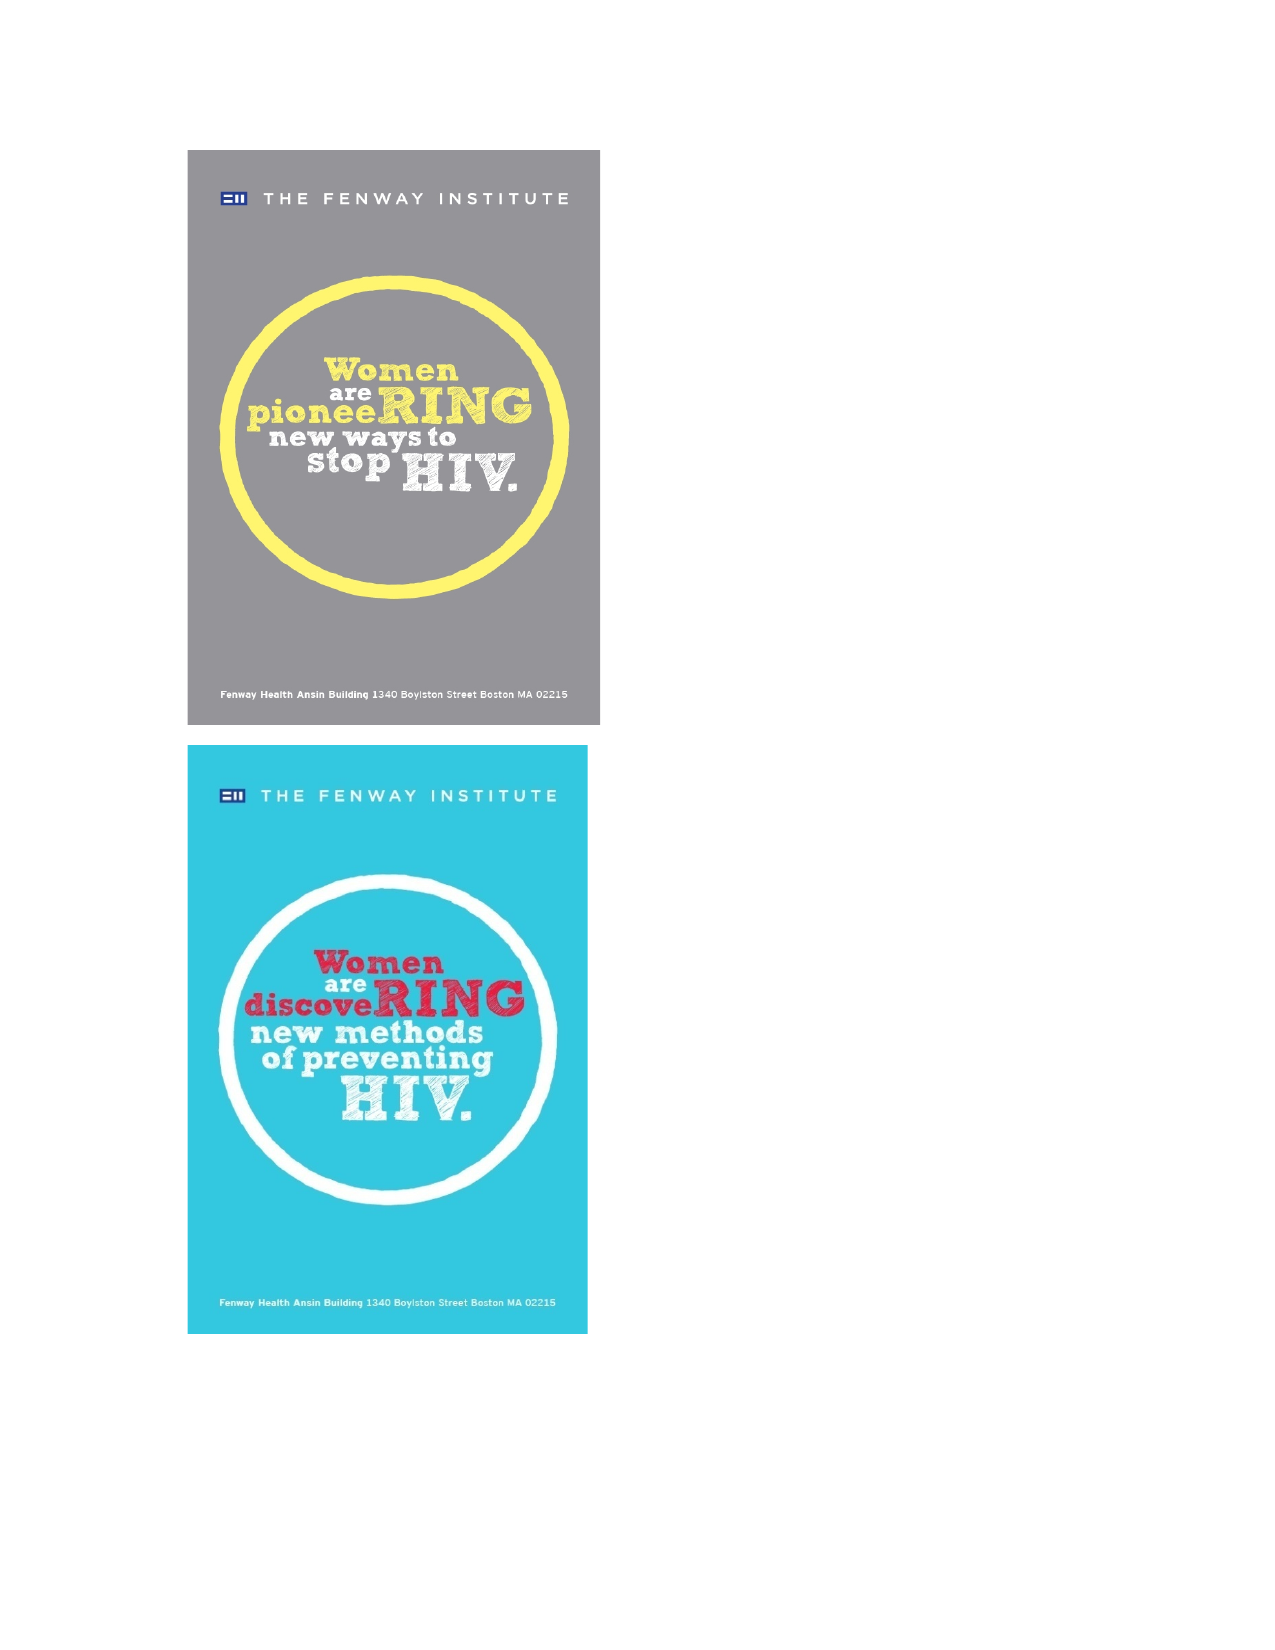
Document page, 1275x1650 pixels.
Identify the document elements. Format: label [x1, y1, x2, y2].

picture [187, 745, 588, 1334]
picture [187, 150, 600, 725]
